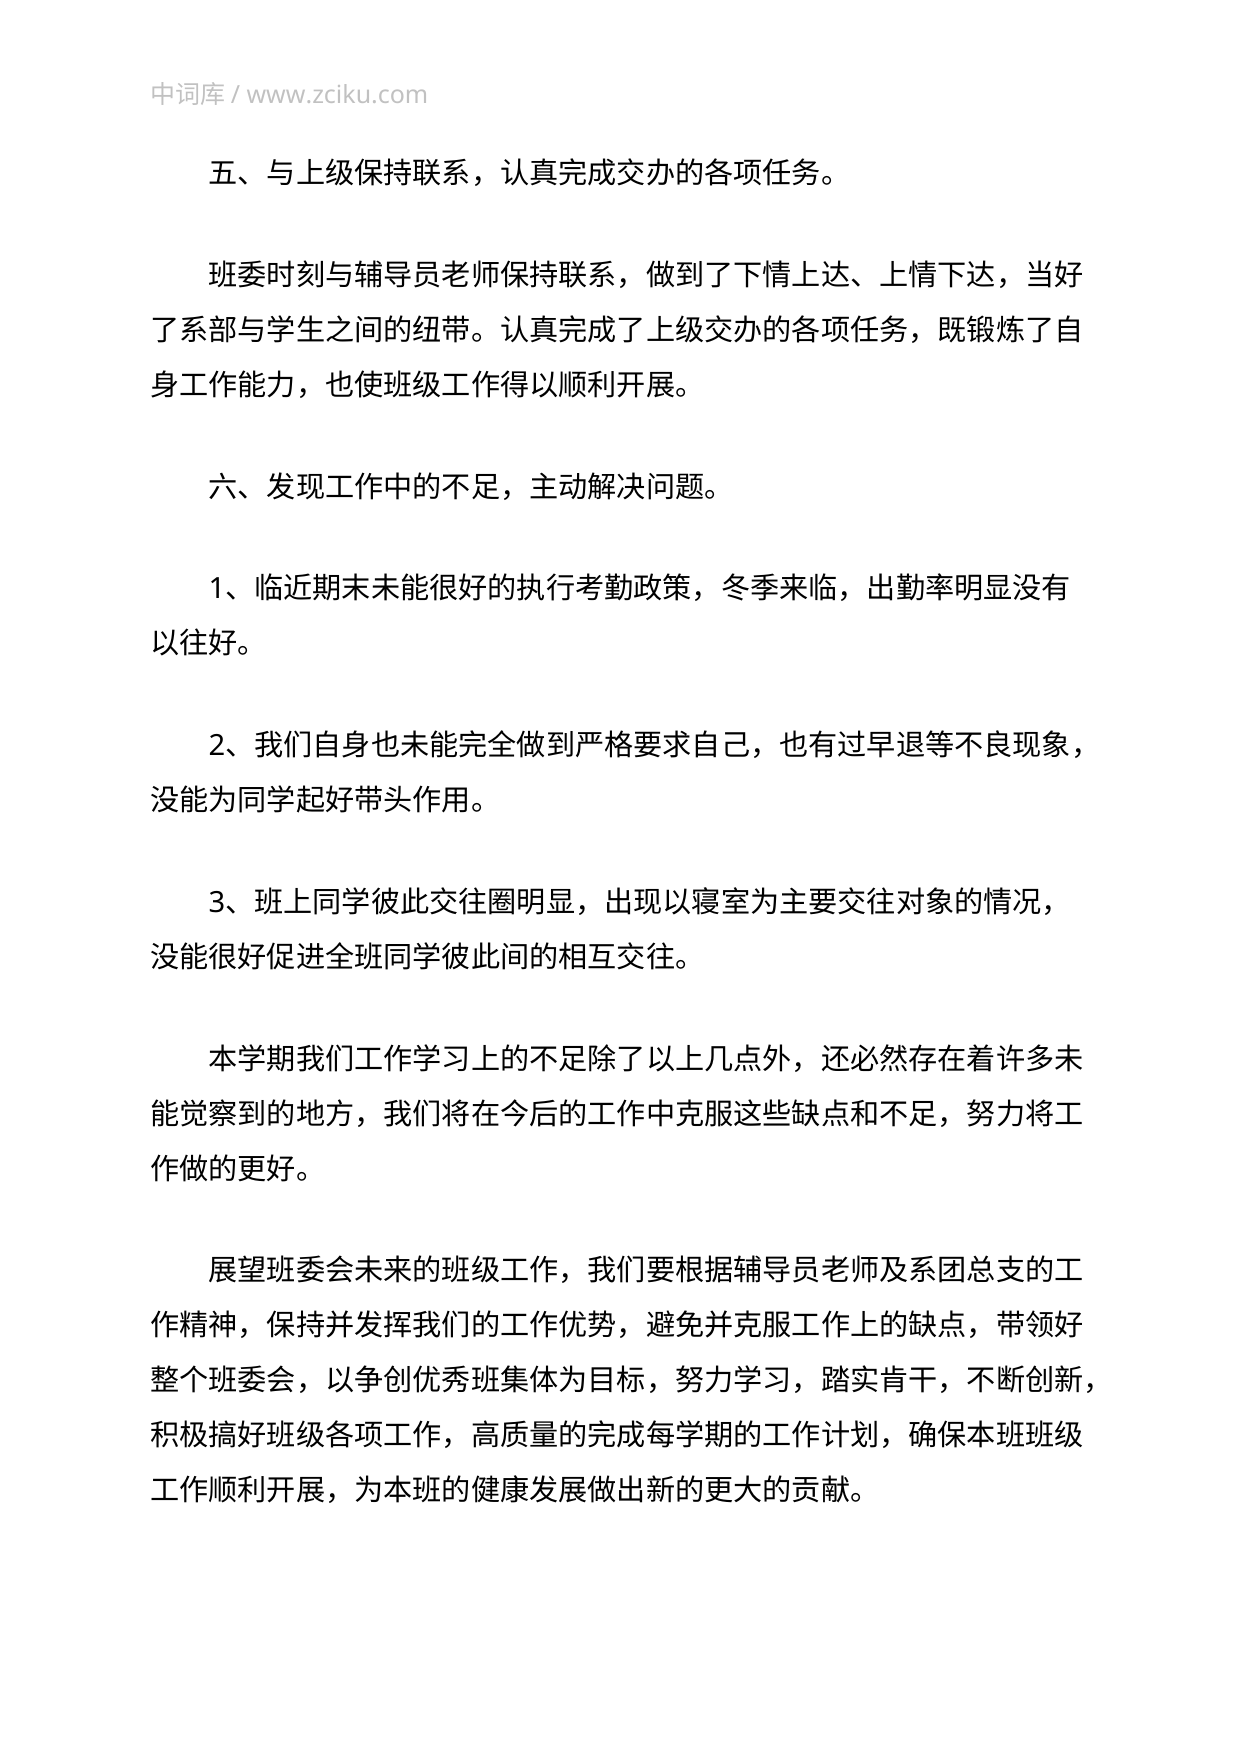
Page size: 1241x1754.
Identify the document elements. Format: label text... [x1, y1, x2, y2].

text 2、我们自身也未能完全做到严格要求自己，也有过早退等不良现象，没能为同学起好带头作用。 [150, 722, 1090, 819]
text 五、与上级保持联系，认真完成交办的各项任务。 [150, 150, 1090, 192]
text 班委时刻与辅导员老师保持联系，做到了下情上达、上情下达，当好了系部与学生之间的纽带。认真完成了上级交办的各项任务，既锻炼了自身工作能力，也使班级工作得以顺利开展。 [150, 252, 1090, 404]
text 展望班委会未来的班级工作，我们要根据辅导员老师及系团总支的工作精神，保持并发挥我们的工作优势，避免并克服工作上的缺点，带领好整个班委会，以争创优秀班集体为目标，努力学习，踏实肯干，不断创新，积极搞好班级各项工作，高质量的完成每学期的工作计划，确保本班班级工作顺利开展，为本班的健康发展做出新的更大的贡献。 [150, 1247, 1090, 1509]
text 六、发现工作中的不足，主动解决问题。 [150, 463, 1090, 506]
text 本学期我们工作学习上的不足除了以上几点外，还必然存在着许多未能觉察到的地方，我们将在今后的工作中克服这些缺点和不足，努力将工作做的更好。 [150, 1035, 1090, 1187]
text 3、班上同学彼此交往圈明显，出现以寝室为主要交往对象的情况，没能很好促进全班同学彼此间的相互交往。 [150, 879, 1090, 976]
text 1、临近期末未能很好的执行考勤政策，冬季来临，出勤率明显没有以往好。 [150, 565, 1090, 662]
